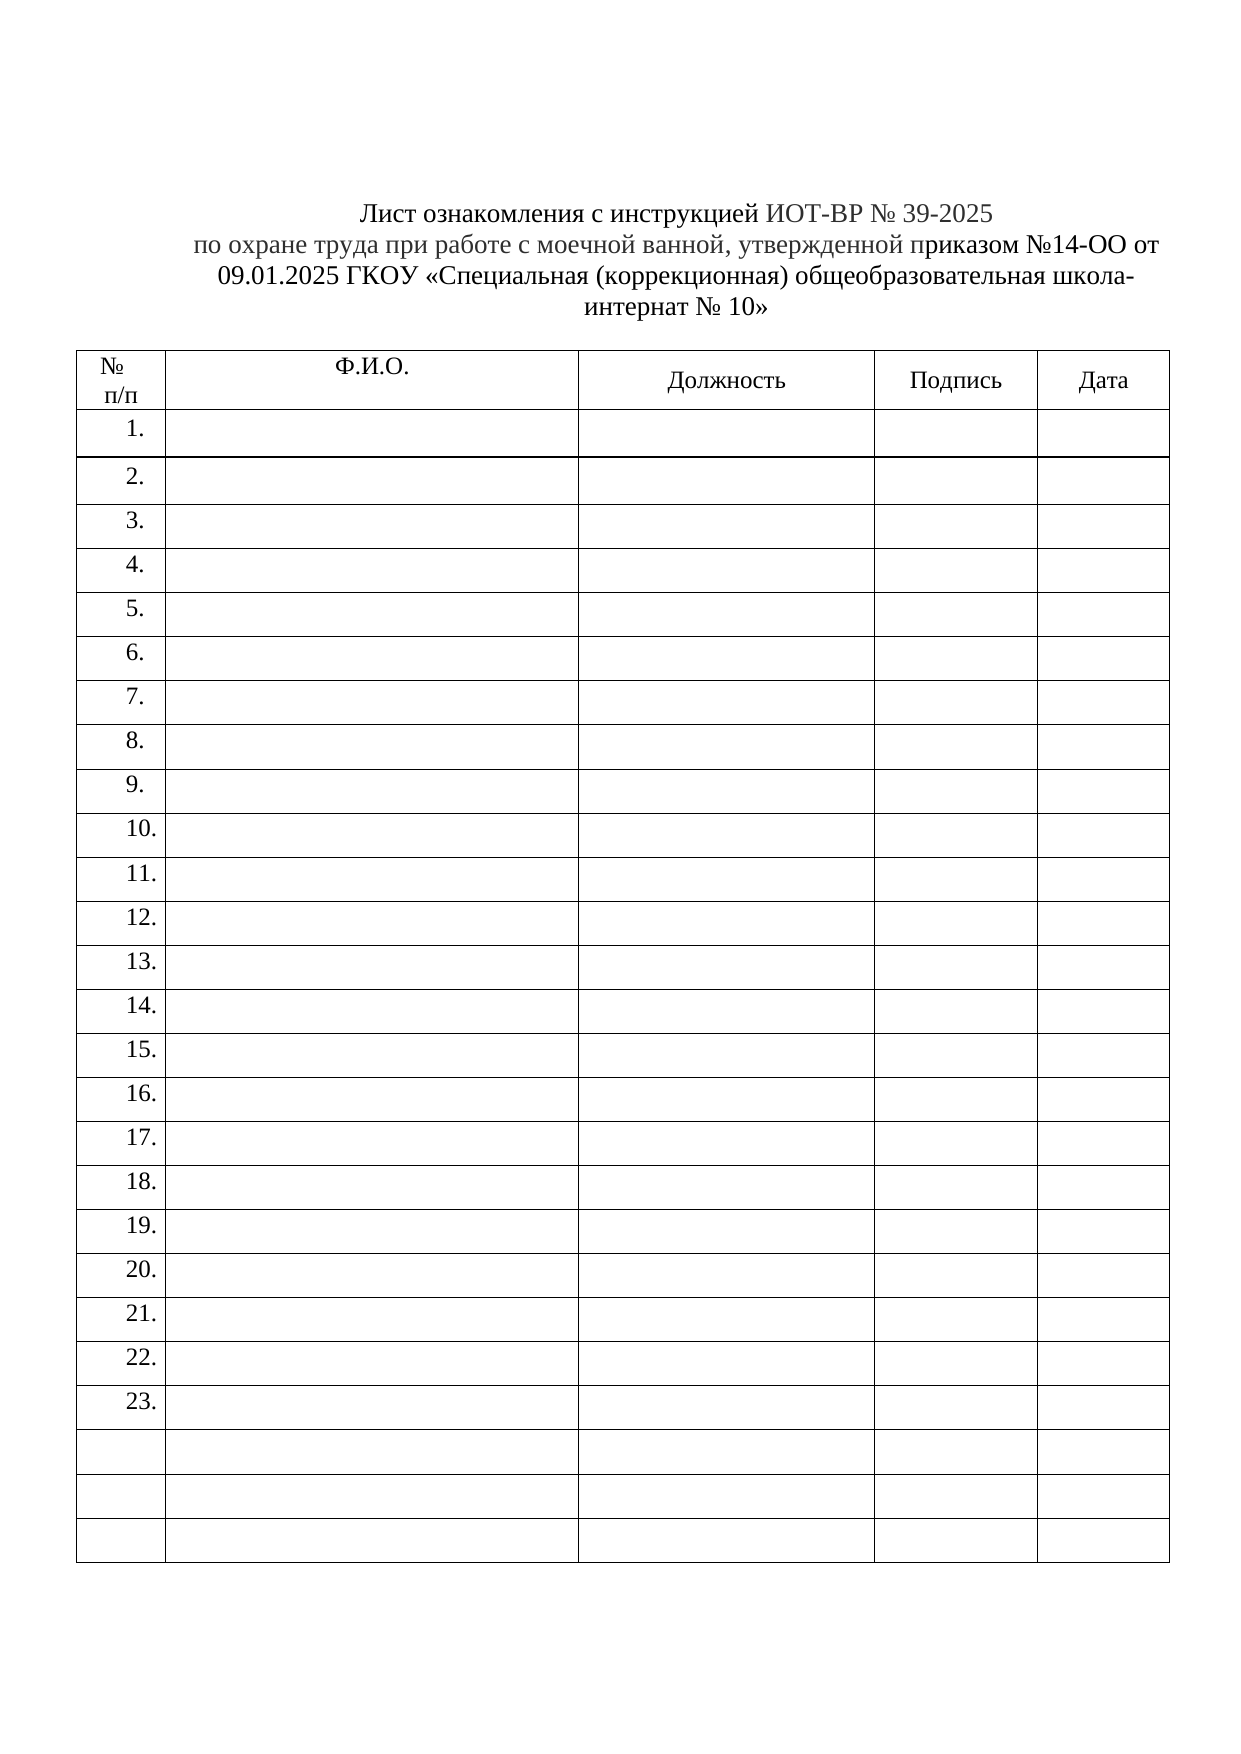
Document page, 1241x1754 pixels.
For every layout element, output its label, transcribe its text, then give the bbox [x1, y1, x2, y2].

table_cell [875, 1386, 1037, 1429]
table_cell [1038, 1519, 1169, 1562]
table_cell [875, 1122, 1037, 1165]
table_cell [166, 593, 578, 636]
table_cell [166, 1298, 578, 1341]
table_cell [875, 1078, 1037, 1121]
table_cell [77, 814, 165, 857]
table_cell [579, 458, 874, 504]
table_cell [875, 858, 1037, 901]
table_cell [77, 1298, 165, 1341]
table_cell [579, 1475, 874, 1517]
table_cell [1038, 858, 1169, 901]
table_cell [1038, 902, 1169, 945]
table_cell [579, 1519, 874, 1562]
table_cell [77, 593, 165, 636]
text Лист ознакомления с инструкцией ИОТ-ВР № 39-2025 [177, 197, 1175, 228]
table_cell [579, 1078, 874, 1121]
table_cell [77, 946, 165, 989]
table_cell [1038, 549, 1169, 592]
table_cell [166, 549, 578, 592]
table_cell [77, 458, 165, 504]
table_cell [579, 990, 874, 1033]
table_cell [579, 814, 874, 857]
table_cell [579, 593, 874, 636]
table_cell [1038, 1254, 1169, 1297]
table_cell [579, 725, 874, 768]
table_cell [166, 458, 578, 504]
table_cell [1038, 1475, 1169, 1517]
table_cell [1038, 1078, 1169, 1121]
table_cell [77, 1475, 165, 1517]
table_cell [1038, 946, 1169, 989]
table_cell [77, 681, 165, 724]
table_cell [579, 410, 874, 456]
table_cell [579, 637, 874, 680]
table_cell [166, 946, 578, 989]
table_cell [166, 1166, 578, 1209]
table_cell [77, 637, 165, 680]
table_cell [1038, 1386, 1169, 1429]
table_cell [166, 1122, 578, 1165]
table_cell [166, 725, 578, 768]
table_cell [77, 410, 165, 456]
table_cell [875, 1475, 1037, 1517]
table_cell [1038, 505, 1169, 548]
table_cell [1038, 770, 1169, 812]
table_cell [1038, 1210, 1169, 1253]
table_cell [1038, 1122, 1169, 1165]
table_cell [166, 770, 578, 812]
table_cell [166, 637, 578, 680]
table_cell [166, 1210, 578, 1253]
table_cell [166, 858, 578, 901]
table_cell [875, 1298, 1037, 1341]
table_cell [579, 1210, 874, 1253]
table_cell [579, 505, 874, 548]
table_cell [77, 1386, 165, 1429]
table_cell [77, 770, 165, 812]
table_cell [1038, 681, 1169, 724]
table_cell [875, 990, 1037, 1033]
table_cell [1038, 410, 1169, 456]
table_cell [875, 946, 1037, 989]
table_cell [875, 593, 1037, 636]
table_cell [579, 1430, 874, 1473]
table_cell [875, 549, 1037, 592]
text по охране труда при работе с моечной ванной, утвержденной приказом №14-ОО от 09.01.2025 ГКОУ «Специальная (коррекционная) общеобразовательная школа-интернат № 10» [177, 228, 1175, 321]
table_cell [579, 902, 874, 945]
table_cell [875, 1166, 1037, 1209]
table_cell [1038, 458, 1169, 504]
table_cell [875, 1519, 1037, 1562]
table_cell [1038, 990, 1169, 1033]
table_cell [1038, 1342, 1169, 1385]
table_cell [77, 549, 165, 592]
table_cell [77, 1342, 165, 1385]
table_cell [875, 505, 1037, 548]
table_cell [77, 1166, 165, 1209]
table_cell [1038, 725, 1169, 768]
table_cell [579, 1254, 874, 1297]
table_cell [166, 1254, 578, 1297]
table_cell [166, 1475, 578, 1517]
table_cell [1038, 1430, 1169, 1473]
table_cell [77, 1519, 165, 1562]
table_cell [875, 1430, 1037, 1473]
table_cell [579, 1034, 874, 1077]
table_header № п/п [77, 351, 165, 409]
table_cell [579, 549, 874, 592]
table_header Подпись [875, 351, 1037, 409]
table_cell [579, 946, 874, 989]
table_cell [77, 902, 165, 945]
table_cell [875, 1342, 1037, 1385]
table_cell [579, 858, 874, 901]
table_cell [77, 1210, 165, 1253]
table_cell [166, 1342, 578, 1385]
table_cell [1038, 637, 1169, 680]
table_cell [77, 1254, 165, 1297]
table_cell [166, 1034, 578, 1077]
table_cell [1038, 1034, 1169, 1077]
table_cell [166, 681, 578, 724]
table_cell [1038, 814, 1169, 857]
table_cell [166, 1386, 578, 1429]
table_cell [77, 1034, 165, 1077]
table_cell [579, 1342, 874, 1385]
table_cell [1038, 593, 1169, 636]
table_cell [166, 814, 578, 857]
table_cell [875, 410, 1037, 456]
table_cell [77, 1430, 165, 1473]
table_cell [875, 458, 1037, 504]
table_cell [875, 1034, 1037, 1077]
table_cell [1038, 1166, 1169, 1209]
table_cell [77, 990, 165, 1033]
table_cell [166, 902, 578, 945]
table_cell [579, 770, 874, 812]
table_cell [875, 770, 1037, 812]
table_header Должность [579, 351, 874, 409]
table_cell [579, 1166, 874, 1209]
table_cell [875, 814, 1037, 857]
table_header Дата [1038, 351, 1169, 409]
table_cell [77, 505, 165, 548]
table_cell [166, 1519, 578, 1562]
table_cell [77, 725, 165, 768]
table_cell [579, 1386, 874, 1429]
table_cell [875, 725, 1037, 768]
table_cell [77, 1078, 165, 1121]
table_header Ф.И.О. [166, 351, 578, 409]
table_cell [166, 990, 578, 1033]
table_cell [875, 1210, 1037, 1253]
table_cell [166, 410, 578, 456]
table_cell [1038, 1298, 1169, 1341]
table_cell [166, 1078, 578, 1121]
table_cell [875, 637, 1037, 680]
table_cell [77, 858, 165, 901]
table_cell [875, 681, 1037, 724]
table_cell [579, 1122, 874, 1165]
table_cell [77, 1122, 165, 1165]
table_cell [875, 902, 1037, 945]
table_cell [579, 1298, 874, 1341]
table_cell [166, 1430, 578, 1473]
table_cell [875, 1254, 1037, 1297]
table_cell [166, 505, 578, 548]
table_cell [579, 681, 874, 724]
